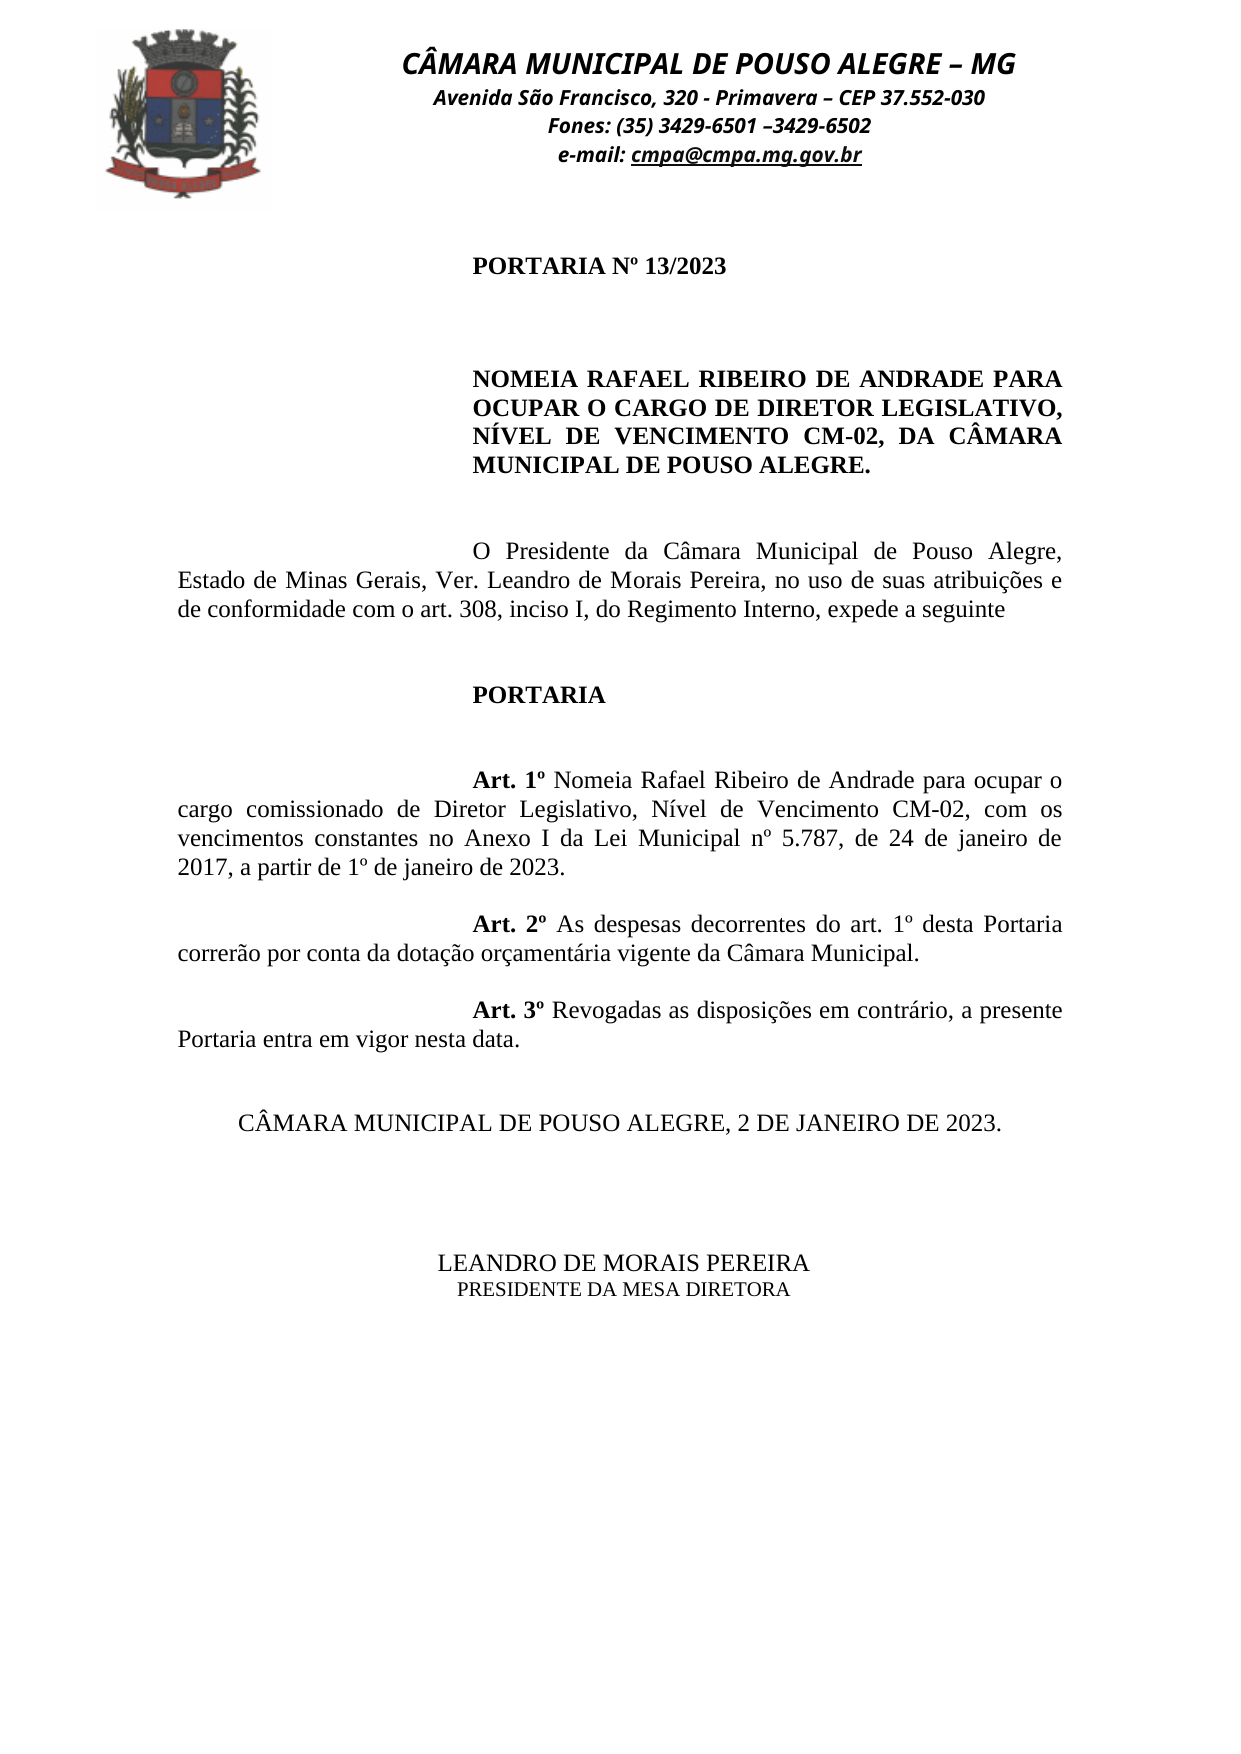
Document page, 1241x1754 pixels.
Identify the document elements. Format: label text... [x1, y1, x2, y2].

text NOMEIA RAFAEL RIBEIRO DE ANDRADE PARA OCUPAR O CARGO DE DIRETOR LEGISLATIVO, NÍVEL DE VENCIMENTO CM-02, DA CÂMARA MUNICIPAL DE POUSO ALEGRE. [472, 364, 1063, 479]
text PORTARIA Nº 13/2023 [472, 251, 1063, 280]
text PORTARIA [472, 680, 1063, 709]
table_header LEANDRO DE MORAIS PEREIRA [177, 1248, 1070, 1277]
text O Presidente da Câmara Municipal de Pouso Alegre, Estado de Minas Gerais, Ver. Leandro de Morais Pereira, no uso de suas atribuições e de conformidade com o art. 308, inciso I, do Regimento Interno, expede a seguinte [177, 536, 1063, 623]
text Art. 2º As despesas decorrentes do art. 1º desta Portaria correrão por conta da dotação orçamentária vigente da Câmara Municipal. [177, 909, 1063, 967]
text Art. 3º Revogadas as disposições em contrário, a presente Portaria entra em vigor nesta data. [177, 995, 1063, 1053]
text Art. 1º Nomeia Rafael Ribeiro de Andrade para ocupar o cargo comissionado de Diretor Legislativo, Nível de Vencimento CM-02, com os vencimentos constantes no Anexo I da Lei Municipal nº 5.787, de 24 de janeiro de 2017, a partir de 1º de janeiro de 2023. [177, 765, 1063, 880]
table_cell PRESIDENTE DA MESA DIRETORA [177, 1277, 1070, 1301]
text CÂMARA MUNICIPAL DE POUSO ALEGRE, 2 DE JANEIRO DE 2023. [177, 1108, 1063, 1137]
